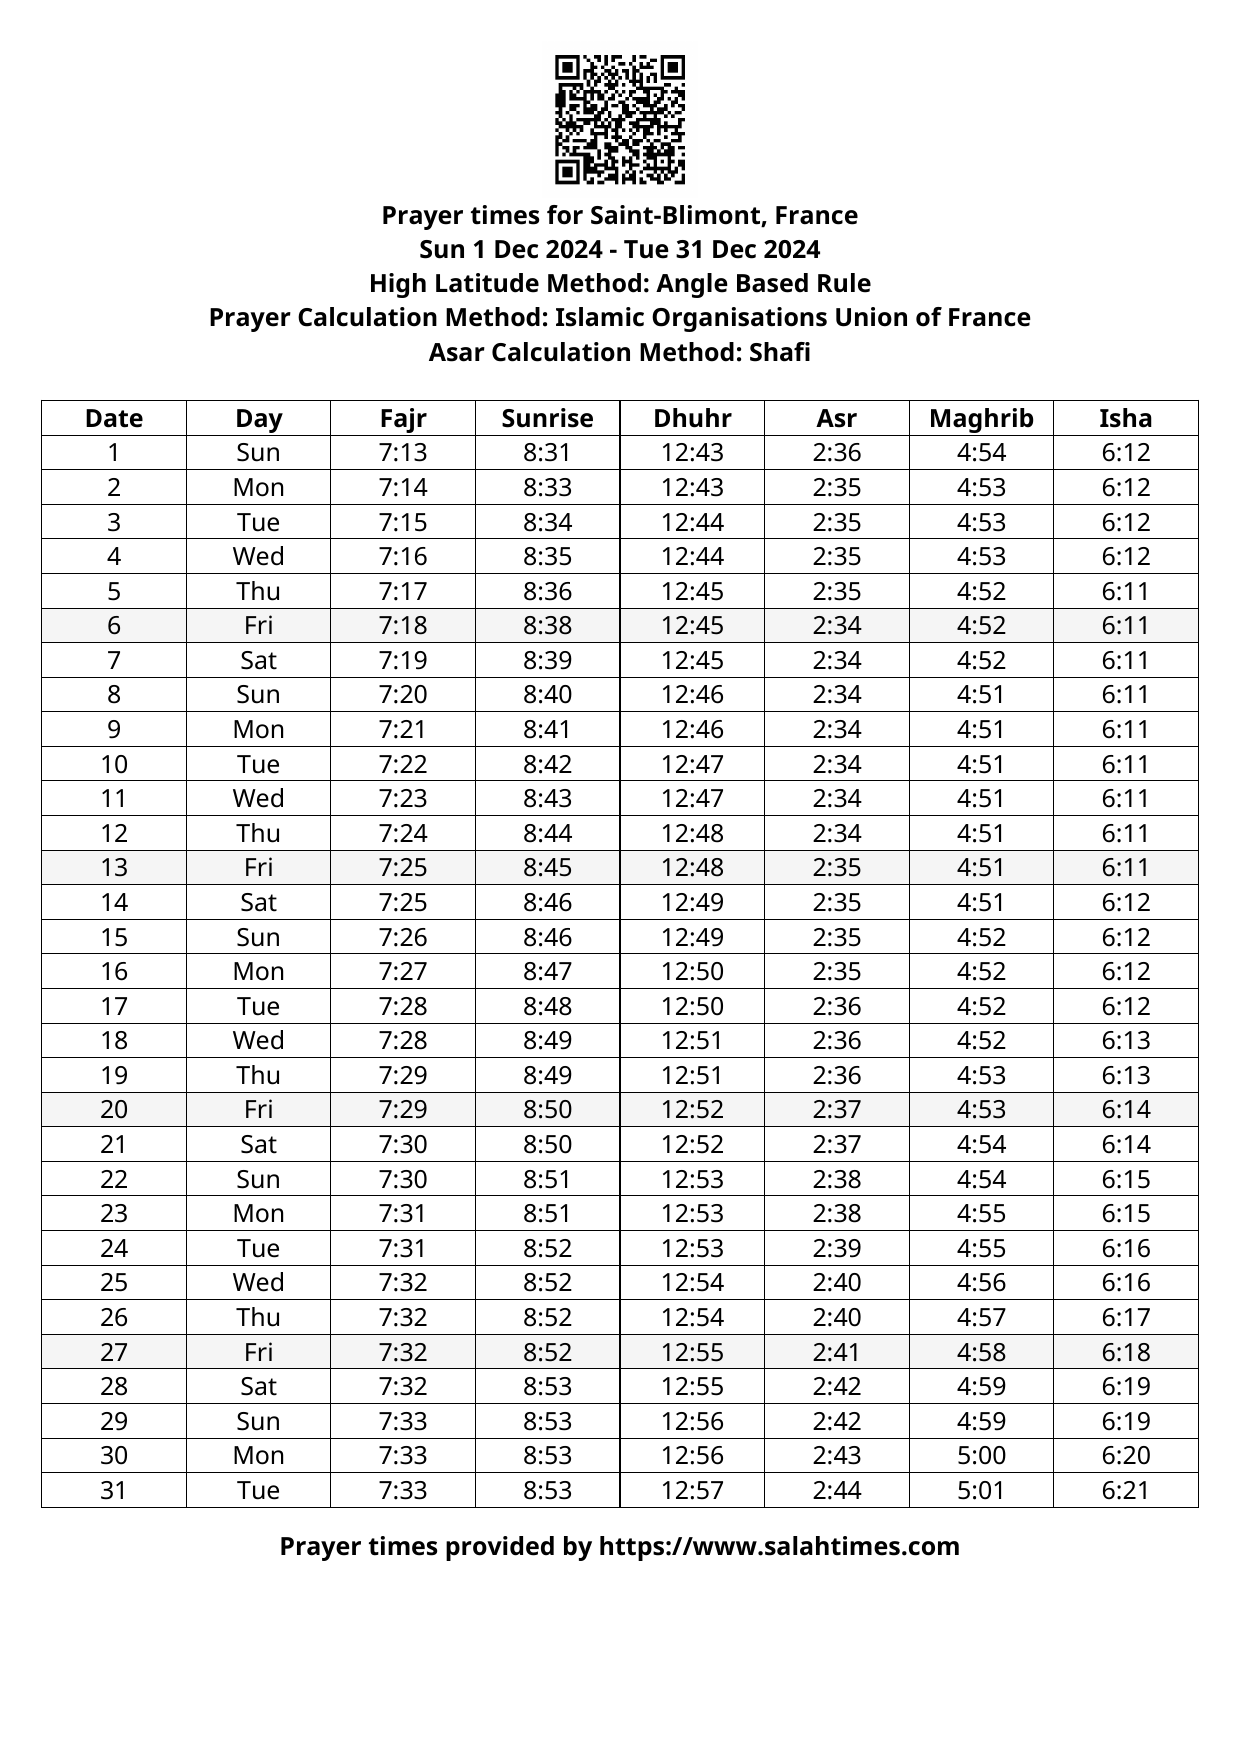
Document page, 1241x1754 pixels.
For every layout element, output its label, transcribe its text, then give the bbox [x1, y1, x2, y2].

table_cell 2:35 [765, 539, 909, 573]
table_cell 7:33 [331, 1404, 475, 1437]
table_cell 4:53 [910, 539, 1053, 573]
table_cell 2:35 [765, 954, 909, 988]
table_cell Fri [187, 851, 330, 884]
table_cell 8:45 [476, 851, 619, 884]
table_cell 23 [42, 1196, 186, 1230]
table_header Day [187, 401, 330, 434]
table_cell 8:39 [476, 643, 619, 677]
table_cell 6:12 [1054, 954, 1198, 988]
table_header Maghrib [910, 401, 1053, 434]
table_cell 2:39 [765, 1231, 909, 1264]
table_cell 8:51 [476, 1162, 619, 1195]
table_cell 7:14 [331, 470, 475, 504]
table_cell 4:51 [910, 851, 1053, 884]
table_cell Sat [187, 885, 330, 919]
table_cell Fri [187, 1093, 330, 1126]
table_cell 6:11 [1054, 851, 1198, 884]
table_cell 2:34 [765, 747, 909, 780]
table_cell 9 [42, 712, 186, 746]
table_cell 6:12 [1054, 920, 1198, 953]
table_cell 8:53 [476, 1473, 619, 1507]
table_cell 2:35 [765, 505, 909, 538]
table_cell 5:01 [910, 1473, 1053, 1507]
table_cell 2:34 [765, 781, 909, 815]
table_cell 12:50 [621, 989, 764, 1022]
table_cell 6:15 [1054, 1196, 1198, 1230]
table_cell 4:56 [910, 1266, 1053, 1299]
table_cell 2:42 [765, 1369, 909, 1403]
table_cell 3 [42, 505, 186, 538]
table_cell 12:45 [621, 609, 764, 642]
table_cell 2:37 [765, 1093, 909, 1126]
table_cell 12:52 [621, 1093, 764, 1126]
table_cell 7:24 [331, 816, 475, 849]
table_cell 5 [42, 574, 186, 607]
table_cell Sun [187, 436, 330, 469]
table_cell Thu [187, 1300, 330, 1334]
table_cell 12:54 [621, 1266, 764, 1299]
table_cell 2:35 [765, 470, 909, 504]
table_cell 12:57 [621, 1473, 764, 1507]
table_cell 7:31 [331, 1231, 475, 1264]
table_header Date [42, 401, 186, 434]
table_cell 4:52 [910, 954, 1053, 988]
table_cell 7 [42, 643, 186, 677]
table_cell 2:34 [765, 678, 909, 711]
table_cell 12:51 [621, 1058, 764, 1092]
table_cell Thu [187, 574, 330, 607]
table_cell Thu [187, 816, 330, 849]
table_cell 7:17 [331, 574, 475, 607]
table_cell 12:54 [621, 1300, 764, 1334]
table_cell 6:11 [1054, 678, 1198, 711]
table_cell 4:52 [910, 643, 1053, 677]
table_cell Wed [187, 781, 330, 815]
table_cell 12:43 [621, 470, 764, 504]
table_header Isha [1054, 401, 1198, 434]
table_cell 12:51 [621, 1024, 764, 1057]
text Prayer times provided by https://www.salahtimes.com [42, 1528, 1198, 1563]
table_cell 4:59 [910, 1404, 1053, 1437]
table_cell 8:50 [476, 1127, 619, 1161]
table_cell 2:34 [765, 712, 909, 746]
table_cell 6:18 [1054, 1335, 1198, 1368]
table_cell 2:35 [765, 920, 909, 953]
table_cell Mon [187, 712, 330, 746]
table_cell 7:32 [331, 1300, 475, 1334]
table_cell 7:28 [331, 1024, 475, 1057]
table_cell 6:19 [1054, 1404, 1198, 1437]
table_cell 8:41 [476, 712, 619, 746]
table_cell 12:45 [621, 574, 764, 607]
table_cell 28 [42, 1369, 186, 1403]
table_cell 4:52 [910, 1024, 1053, 1057]
table_cell 8:36 [476, 574, 619, 607]
table_cell 24 [42, 1231, 186, 1264]
table_cell 2:34 [765, 609, 909, 642]
table_cell 6:19 [1054, 1369, 1198, 1403]
table_cell 10 [42, 747, 186, 780]
table_cell Sun [187, 920, 330, 953]
table_cell Thu [187, 1058, 330, 1092]
table_cell Tue [187, 747, 330, 780]
table_cell Wed [187, 1266, 330, 1299]
table_cell Sun [187, 1404, 330, 1437]
table_cell 6:11 [1054, 781, 1198, 815]
table_cell 7:16 [331, 539, 475, 573]
table_cell 8:40 [476, 678, 619, 711]
text Prayer Calculation Method: Islamic Organisations Union of France [42, 300, 1198, 334]
table_cell 12:55 [621, 1369, 764, 1403]
table_cell 7:32 [331, 1266, 475, 1299]
table_cell 6:13 [1054, 1058, 1198, 1092]
table_cell 2:40 [765, 1300, 909, 1334]
table_cell 4:59 [910, 1369, 1053, 1403]
picture [542, 41, 699, 198]
table_cell 2:35 [765, 885, 909, 919]
table_cell 7:26 [331, 920, 475, 953]
table_header Sunrise [476, 401, 619, 434]
table_cell 6:12 [1054, 470, 1198, 504]
table_cell 12:55 [621, 1335, 764, 1368]
table_cell 8:42 [476, 747, 619, 780]
table_cell 12:47 [621, 747, 764, 780]
table_cell Wed [187, 1024, 330, 1057]
table_cell 7:28 [331, 989, 475, 1022]
table_cell 7:23 [331, 781, 475, 815]
table_cell Mon [187, 954, 330, 988]
table_cell Tue [187, 1473, 330, 1507]
table_cell Mon [187, 470, 330, 504]
table_cell 2:36 [765, 1024, 909, 1057]
table_header Asr [765, 401, 909, 434]
table_cell 12:43 [621, 436, 764, 469]
table_cell 4:52 [910, 920, 1053, 953]
table_cell 7:25 [331, 851, 475, 884]
table_cell 6:21 [1054, 1473, 1198, 1507]
table_cell 25 [42, 1266, 186, 1299]
table_cell 6:13 [1054, 1024, 1198, 1057]
table_cell 26 [42, 1300, 186, 1334]
table_cell 7:19 [331, 643, 475, 677]
table_cell 7:33 [331, 1473, 475, 1507]
table_cell 4:53 [910, 470, 1053, 504]
table_cell 8:53 [476, 1404, 619, 1437]
table_cell 7:32 [331, 1369, 475, 1403]
table_cell 7:27 [331, 954, 475, 988]
table_cell Tue [187, 1231, 330, 1264]
table_cell 2:36 [765, 436, 909, 469]
table_cell 7:13 [331, 436, 475, 469]
table_cell 6:16 [1054, 1266, 1198, 1299]
table_cell 8:46 [476, 920, 619, 953]
table_cell 4:53 [910, 1093, 1053, 1126]
table_cell 8:48 [476, 989, 619, 1022]
table_cell 6:11 [1054, 574, 1198, 607]
table_cell 7:32 [331, 1335, 475, 1368]
table_cell 12:48 [621, 816, 764, 849]
table_cell 6 [42, 609, 186, 642]
table_cell 17 [42, 989, 186, 1022]
table_cell 15 [42, 920, 186, 953]
table_cell 2:40 [765, 1266, 909, 1299]
table_cell 12:50 [621, 954, 764, 988]
table_cell 1 [42, 436, 186, 469]
table_cell 4:51 [910, 747, 1053, 780]
table_cell 12:44 [621, 539, 764, 573]
table_cell 30 [42, 1439, 186, 1472]
table_cell 6:12 [1054, 436, 1198, 469]
table_cell 12:53 [621, 1196, 764, 1230]
table_cell Sat [187, 1127, 330, 1161]
table_cell 12:56 [621, 1404, 764, 1437]
table_cell 2:34 [765, 643, 909, 677]
table_cell 2:43 [765, 1439, 909, 1472]
table_cell 18 [42, 1024, 186, 1057]
table_cell 12:49 [621, 920, 764, 953]
table_header Dhuhr [621, 401, 764, 434]
table_cell 4:51 [910, 885, 1053, 919]
table_cell 8 [42, 678, 186, 711]
table_cell 14 [42, 885, 186, 919]
table_cell 12:53 [621, 1162, 764, 1195]
table_cell 8:46 [476, 885, 619, 919]
table_cell 21 [42, 1127, 186, 1161]
table_cell 6:12 [1054, 989, 1198, 1022]
table_cell 7:29 [331, 1093, 475, 1126]
table_cell 12:44 [621, 505, 764, 538]
table_cell 4:54 [910, 1127, 1053, 1161]
table_cell Sat [187, 1369, 330, 1403]
table_cell 12:49 [621, 885, 764, 919]
table_cell 2:34 [765, 816, 909, 849]
table_cell 4:57 [910, 1300, 1053, 1334]
table_cell 22 [42, 1162, 186, 1195]
table_cell 6:11 [1054, 816, 1198, 849]
table_cell 6:11 [1054, 643, 1198, 677]
table_cell 8:52 [476, 1231, 619, 1264]
table_cell Tue [187, 989, 330, 1022]
table_cell Sun [187, 1162, 330, 1195]
table_cell 7:30 [331, 1127, 475, 1161]
text High Latitude Method: Angle Based Rule [42, 266, 1198, 300]
table_cell Mon [187, 1439, 330, 1472]
table_cell 8:47 [476, 954, 619, 988]
table_cell 12:48 [621, 851, 764, 884]
table_cell 4:53 [910, 1058, 1053, 1092]
table_cell 12:47 [621, 781, 764, 815]
table_cell 8:50 [476, 1093, 619, 1126]
table_cell 4:55 [910, 1196, 1053, 1230]
table_cell 12:46 [621, 678, 764, 711]
table_cell 4:51 [910, 678, 1053, 711]
table_cell 6:17 [1054, 1300, 1198, 1334]
text Prayer times for Saint-Blimont, France [42, 198, 1198, 232]
table_cell 6:14 [1054, 1127, 1198, 1161]
table_cell 8:49 [476, 1058, 619, 1092]
table_cell 7:33 [331, 1439, 475, 1472]
table_cell 16 [42, 954, 186, 988]
table_cell 7:30 [331, 1162, 475, 1195]
table_cell 2:44 [765, 1473, 909, 1507]
table_cell 6:16 [1054, 1231, 1198, 1264]
table_cell 4:51 [910, 781, 1053, 815]
table_cell 7:18 [331, 609, 475, 642]
table_cell 20 [42, 1093, 186, 1126]
table_cell 8:53 [476, 1369, 619, 1403]
table_cell 7:15 [331, 505, 475, 538]
table_cell 8:34 [476, 505, 619, 538]
table_cell 6:15 [1054, 1162, 1198, 1195]
table_cell 6:11 [1054, 712, 1198, 746]
table_cell 12:46 [621, 712, 764, 746]
table_cell 6:11 [1054, 609, 1198, 642]
table_cell 7:31 [331, 1196, 475, 1230]
table_cell 7:29 [331, 1058, 475, 1092]
table_cell 2:42 [765, 1404, 909, 1437]
table_cell 19 [42, 1058, 186, 1092]
table_cell 7:20 [331, 678, 475, 711]
table_cell Sat [187, 643, 330, 677]
table_cell 8:43 [476, 781, 619, 815]
table_cell 4:54 [910, 1162, 1053, 1195]
table_cell Mon [187, 1196, 330, 1230]
table_cell 4:52 [910, 574, 1053, 607]
table_cell 4 [42, 539, 186, 573]
table_cell 11 [42, 781, 186, 815]
table_cell 13 [42, 851, 186, 884]
table_cell 6:20 [1054, 1439, 1198, 1472]
table_header Fajr [331, 401, 475, 434]
text Asar Calculation Method: Shafi [42, 334, 1198, 368]
table_cell Fri [187, 1335, 330, 1368]
table_cell 12 [42, 816, 186, 849]
table_cell 8:35 [476, 539, 619, 573]
table_cell 2:35 [765, 851, 909, 884]
table_cell 12:56 [621, 1439, 764, 1472]
table_cell 27 [42, 1335, 186, 1368]
table_cell 8:52 [476, 1300, 619, 1334]
table_cell 2:38 [765, 1196, 909, 1230]
table_cell 2:35 [765, 574, 909, 607]
table_cell 8:31 [476, 436, 619, 469]
table_cell 4:58 [910, 1335, 1053, 1368]
table_cell 2:36 [765, 1058, 909, 1092]
table_cell 6:14 [1054, 1093, 1198, 1126]
table_cell Wed [187, 539, 330, 573]
table_cell 8:52 [476, 1335, 619, 1368]
table_cell 2 [42, 470, 186, 504]
table_cell 8:38 [476, 609, 619, 642]
table_cell 2:41 [765, 1335, 909, 1368]
table_cell 2:38 [765, 1162, 909, 1195]
table_cell 12:45 [621, 643, 764, 677]
table_cell 4:51 [910, 816, 1053, 849]
table_cell 6:11 [1054, 747, 1198, 780]
table_cell 5:00 [910, 1439, 1053, 1472]
table_cell 8:49 [476, 1024, 619, 1057]
table_cell 7:22 [331, 747, 475, 780]
table_cell 2:36 [765, 989, 909, 1022]
table_cell 2:37 [765, 1127, 909, 1161]
table_cell 12:53 [621, 1231, 764, 1264]
table_cell 8:51 [476, 1196, 619, 1230]
table_cell 6:12 [1054, 539, 1198, 573]
table_cell 31 [42, 1473, 186, 1507]
text Sun 1 Dec 2024 - Tue 31 Dec 2024 [42, 232, 1198, 266]
table_cell 7:21 [331, 712, 475, 746]
table_cell 4:53 [910, 505, 1053, 538]
table_cell 4:52 [910, 989, 1053, 1022]
table_cell 29 [42, 1404, 186, 1437]
table_cell 6:12 [1054, 885, 1198, 919]
table_cell 8:52 [476, 1266, 619, 1299]
table_cell 8:44 [476, 816, 619, 849]
table_cell 8:33 [476, 470, 619, 504]
table_cell Sun [187, 678, 330, 711]
table_cell Tue [187, 505, 330, 538]
table_cell 6:12 [1054, 505, 1198, 538]
table_cell 4:51 [910, 712, 1053, 746]
table_cell 7:25 [331, 885, 475, 919]
table_cell 12:52 [621, 1127, 764, 1161]
table_cell 4:55 [910, 1231, 1053, 1264]
table_cell 8:53 [476, 1439, 619, 1472]
table_cell Fri [187, 609, 330, 642]
table_cell 4:54 [910, 436, 1053, 469]
table_cell 4:52 [910, 609, 1053, 642]
